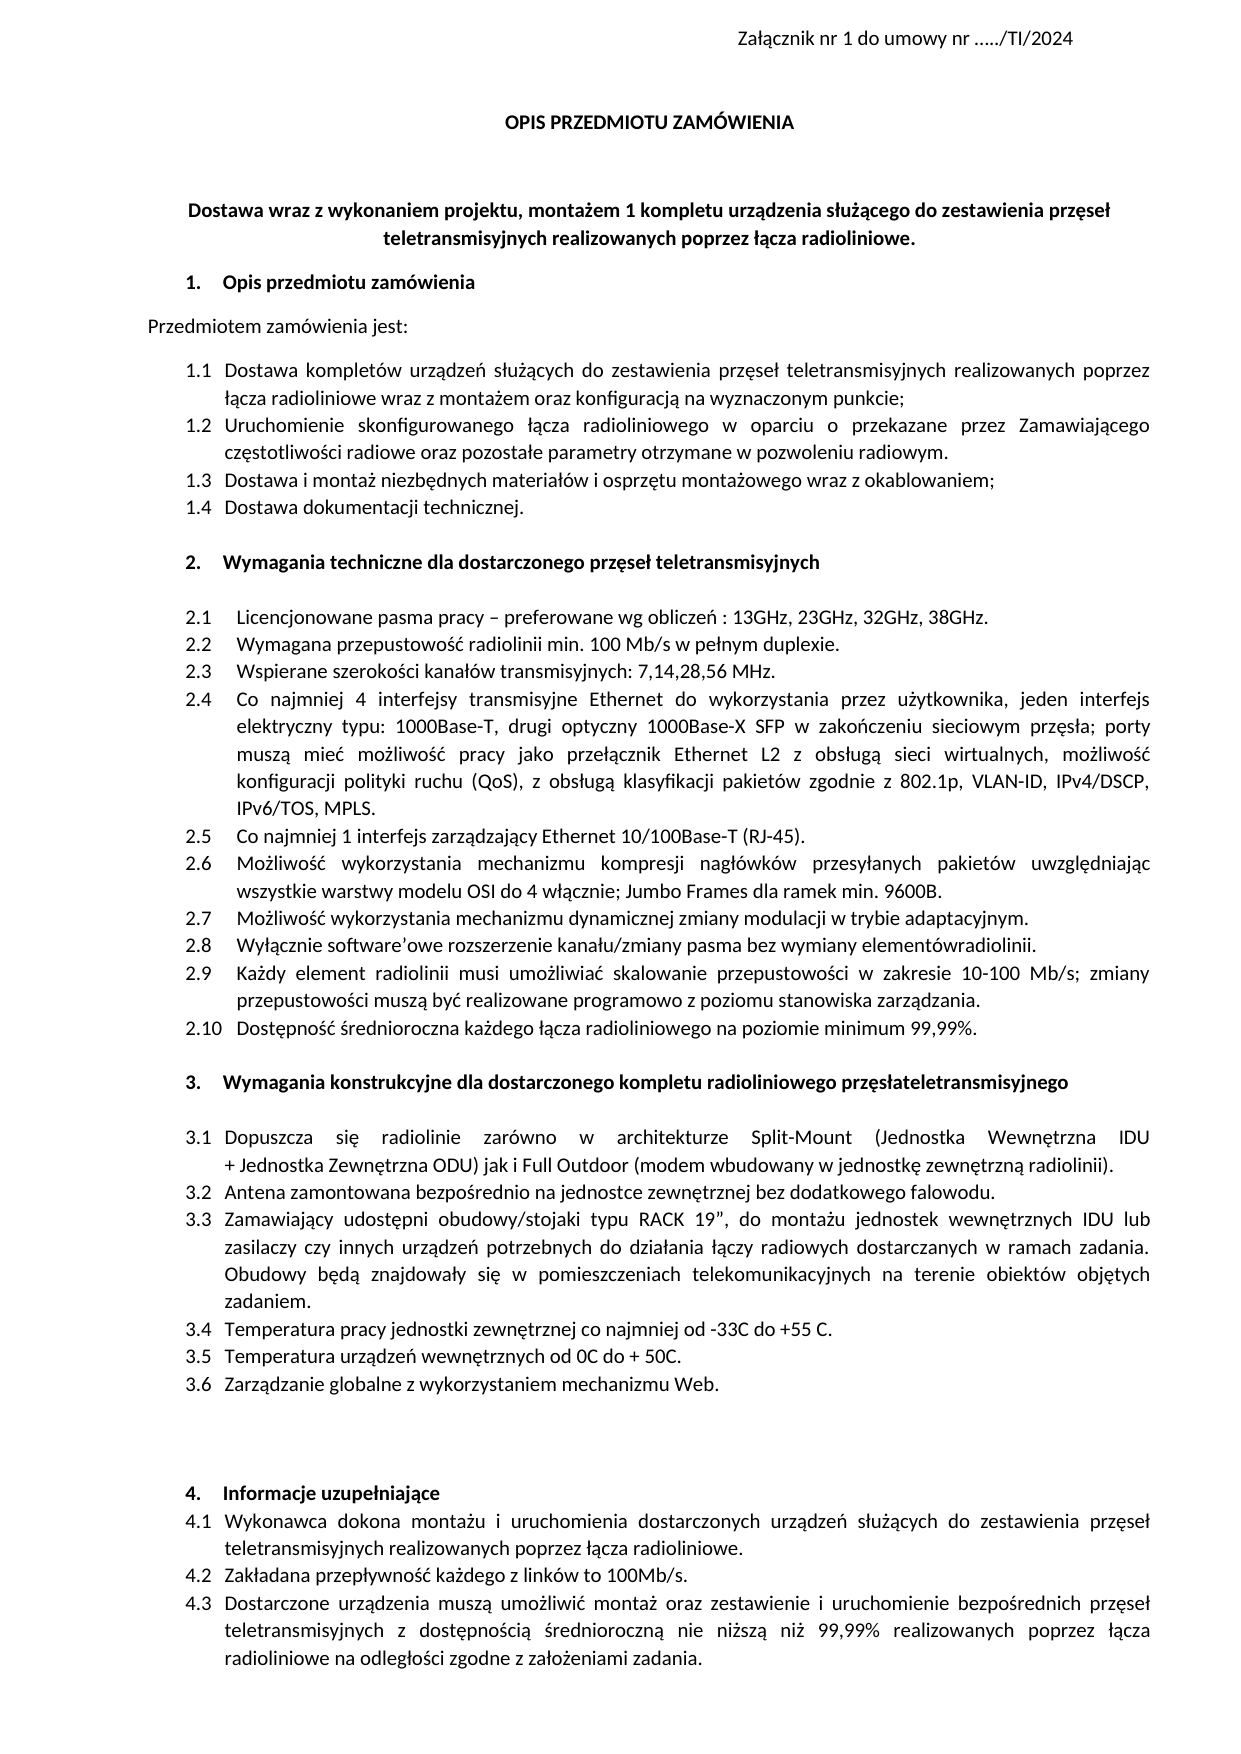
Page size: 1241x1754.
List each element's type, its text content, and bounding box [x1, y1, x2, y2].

list Zamawiający udostępni obudowy/stojaki typu RACK 19”, do montażu jednostek wewnętrznych IDU lub zasilaczy czy innych urządzeń potrzebnych do działania łączy radiowych dostarczanych w ramach zadania. Obudowy będą znajdowały się w pomieszczeniach telekomunikacyjnych na terenie obiektów objętych zadaniem. [185, 1207, 1152, 1314]
list Każdy element radiolinii musi umożliwiać skalowanie przepustowości w zakresie 10-100 Mb/s; zmiany przepustowości muszą być realizowane programowo z poziomu stanowiska zarządzania. [185, 960, 1152, 1013]
list Wyłącznie software’owe rozszerzenie kanału/zmiany pasma bez wymiany elementówradiolinii. [185, 933, 1152, 958]
list Licencjonowane pasma pracy – preferowane wg obliczeń : 13GHz, 23GHz, 32GHz, 38GHz. [185, 604, 1152, 629]
list Opis przedmiotu zamówienia [185, 269, 1152, 294]
list Antena zamontowana bezpośrednio na jednostce zewnętrznej bez dodatkowego falowodu. [185, 1179, 1152, 1204]
list Możliwość wykorzystania mechanizmu kompresji nagłówków przesyłanych pakietów uwzględniając wszystkie warstwy modelu OSI do 4 włącznie; Jumbo Frames dla ramek min. 9600B. [185, 850, 1152, 903]
list Wymagania konstrukcyjne dla dostarczonego kompletu radioliniowego przęsłateletransmisyjnego [185, 1069, 1152, 1095]
list Dostarczone urządzenia muszą umożliwić montaż oraz zestawienie i uruchomienie bezpośrednich przęseł teletransmisyjnych z dostępnością średnioroczną nie niższą niż 99,99% realizowanych poprzez łącza radioliniowe na odległości zgodne z założeniami zadania. [185, 1590, 1152, 1670]
list Dostawa dokumentacji technicznej. [185, 494, 1152, 520]
list Wspierane szerokości kanałów transmisyjnych: 7,14,28,56 MHz. [185, 659, 1152, 684]
list Temperatura urządzeń wewnętrznych od 0C do + 50C. [185, 1343, 1152, 1369]
list Temperatura pracy jednostki zewnętrznej co najmniej od -33C do +55 C. [185, 1316, 1152, 1342]
list Możliwość wykorzystania mechanizmu dynamicznej zmiany modulacji w trybie adaptacyjnym. [185, 905, 1152, 931]
list Co najmniej 1 interfejs zarządzający Ethernet 10/100Base-T (RJ-45). [185, 823, 1152, 848]
list Wymagania techniczne dla dostarczonego przęseł teletransmisyjnych [185, 549, 1152, 574]
list Wymagana przepustowość radiolinii min. 100 Mb/s w pełnym duplexie. [185, 631, 1152, 657]
list Informacje uzupełniające [185, 1481, 1152, 1506]
list Dostawa i montaż niezbędnych materiałów i osprzętu montażowego wraz z okablowaniem; [185, 467, 1152, 492]
list Dostawa kompletów urządzeń służących do zestawienia przęseł teletransmisyjnych realizowanych poprzez łącza radioliniowe wraz z montażem oraz konfiguracją na wyznaczonym punkcie; [185, 357, 1152, 410]
list Dostępność średnioroczna każdego łącza radioliniowego na poziomie minimum 99,99%. [185, 1015, 1152, 1040]
list Wykonawca dokona montażu i uruchomienia dostarczonych urządzeń służących do zestawienia przęseł teletransmisyjnych realizowanych poprzez łącza radioliniowe. [185, 1508, 1152, 1561]
list Dopuszcza się radiolinie zarówno w architekturze Split-Mount (Jednostka Wewnętrzna IDU + Jednostka Zewnętrzna ODU) jak i Full Outdoor (modem wbudowany w jednostkę zewnętrzną radiolinii). [185, 1124, 1152, 1177]
list Co najmniej 4 interfejsy transmisyjne Ethernet do wykorzystania przez użytkownika, jeden interfejs elektryczny typu: 1000Base-T, drugi optyczny 1000Base-X SFP w zakończeniu sieciowym przęsła; porty muszą mieć możliwość pracy jako przełącznik Ethernet L2 z obsługą sieci wirtualnych, możliwość konfiguracji polityki ruchu (QoS), z obsługą klasyfikacji pakietów zgodnie z 802.1p, VLAN-ID, IPv4/DSCP, IPv6/TOS, MPLS. [185, 686, 1152, 821]
text OPIS PRZEDMIOTU ZAMÓWIENIA [148, 109, 1152, 135]
list Zakładana przepływność każdego z linków to 100Mb/s. [185, 1563, 1152, 1588]
text Przedmiotem zamówienia jest: [148, 313, 1152, 339]
text Dostawa wraz z wykonaniem projektu, montażem 1 kompletu urządzenia służącego do zestawienia przęseł teletransmisyjnych realizowanych poprzez łącza radioliniowe. [148, 198, 1152, 251]
list Uruchomienie skonfigurowanego łącza radioliniowego w oparciu o przekazane przez Zamawiającego częstotliwości radiowe oraz pozostałe parametry otrzymane w pozwoleniu radiowym. [185, 412, 1152, 465]
list Zarządzanie globalne z wykorzystaniem mechanizmu Web. [185, 1371, 1152, 1396]
